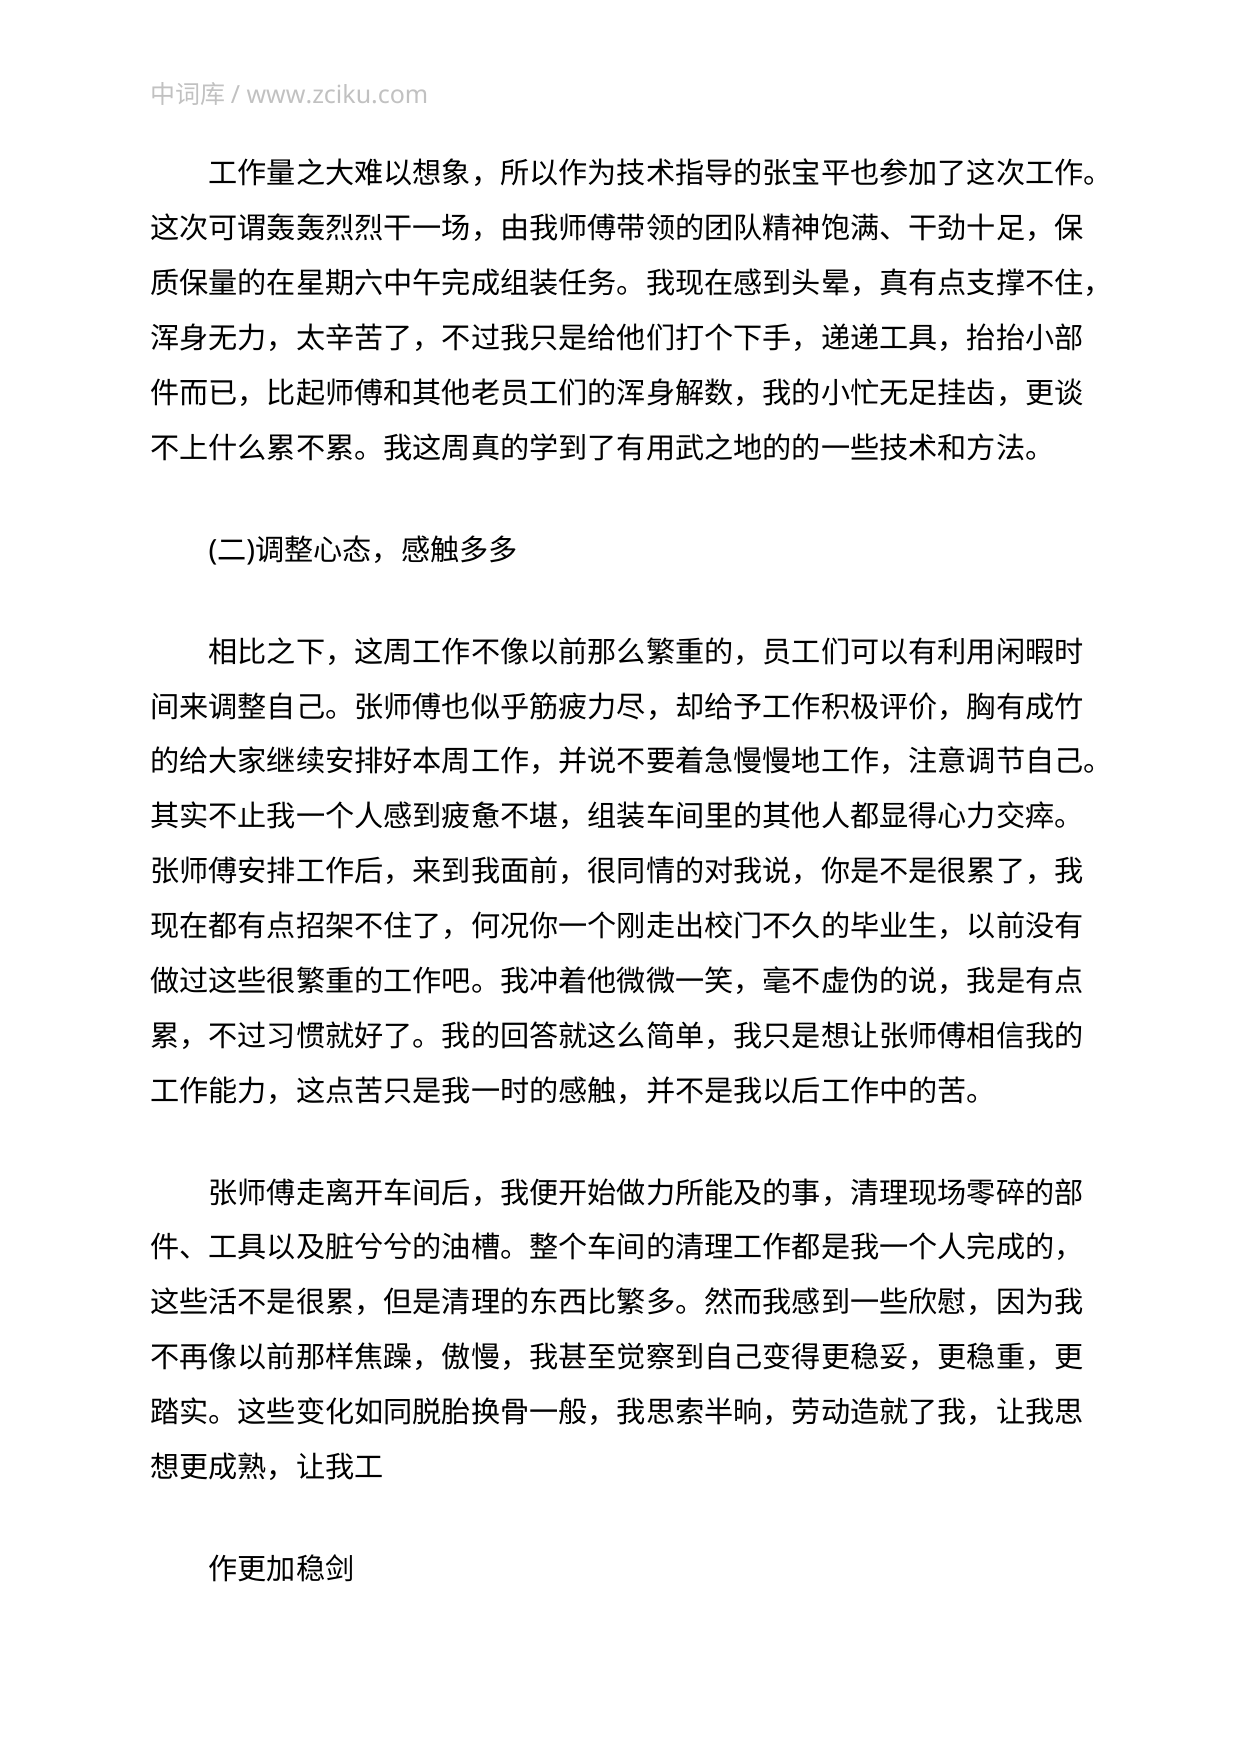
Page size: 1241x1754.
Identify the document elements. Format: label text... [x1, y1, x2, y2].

text (二)调整心态，感触多多 [150, 526, 1090, 569]
text 相比之下，这周工作不像以前那么繁重的，员工们可以有利用闲暇时间来调整自己。张师傅也似乎筋疲力尽，却给予工作积极评价，胸有成竹的给大家继续安排好本周工作，并说不要着急慢慢地工作，注意调节自己。其实不止我一个人感到疲惫不堪，组装车间里的其他人都显得心力交瘁。张师傅安排工作后，来到我面前，很同情的对我说，你是不是很累了，我现在都有点招架不住了，何况你一个刚走出校门不久的毕业生，以前没有做过这些很繁重的工作吧。我冲着他微微一笑，毫不虚伪的说，我是有点累，不过习惯就好了。我的回答就这么简单，我只是想让张师傅相信我的工作能力，这点苦只是我一时的感触，并不是我以后工作中的苦。 [150, 628, 1090, 1110]
text 张师傅走离开车间后，我便开始做力所能及的事，清理现场零碎的部件、工具以及脏兮兮的油槽。整个车间的清理工作都是我一个人完成的，这些活不是很累，但是清理的东西比繁多。然而我感到一些欣慰，因为我不再像以前那样焦躁，傲慢，我甚至觉察到自己变得更稳妥，更稳重，更踏实。这些变化如同脱胎换骨一般，我思索半晌，劳动造就了我，让我思想更成熟，让我工 [150, 1169, 1090, 1486]
text 工作量之大难以想象，所以作为技术指导的张宝平也参加了这次工作。这次可谓轰轰烈烈干一场，由我师傅带领的团队精神饱满、干劲十足，保质保量的在星期六中午完成组装任务。我现在感到头晕，真有点支撑不住，浑身无力，太辛苦了，不过我只是给他们打个下手，递递工具，抬抬小部件而已，比起师傅和其他老员工们的浑身解数，我的小忙无足挂齿，更谈不上什么累不累。我这周真的学到了有用武之地的的一些技术和方法。 [150, 150, 1090, 467]
text 作更加稳剑 [150, 1545, 1090, 1588]
